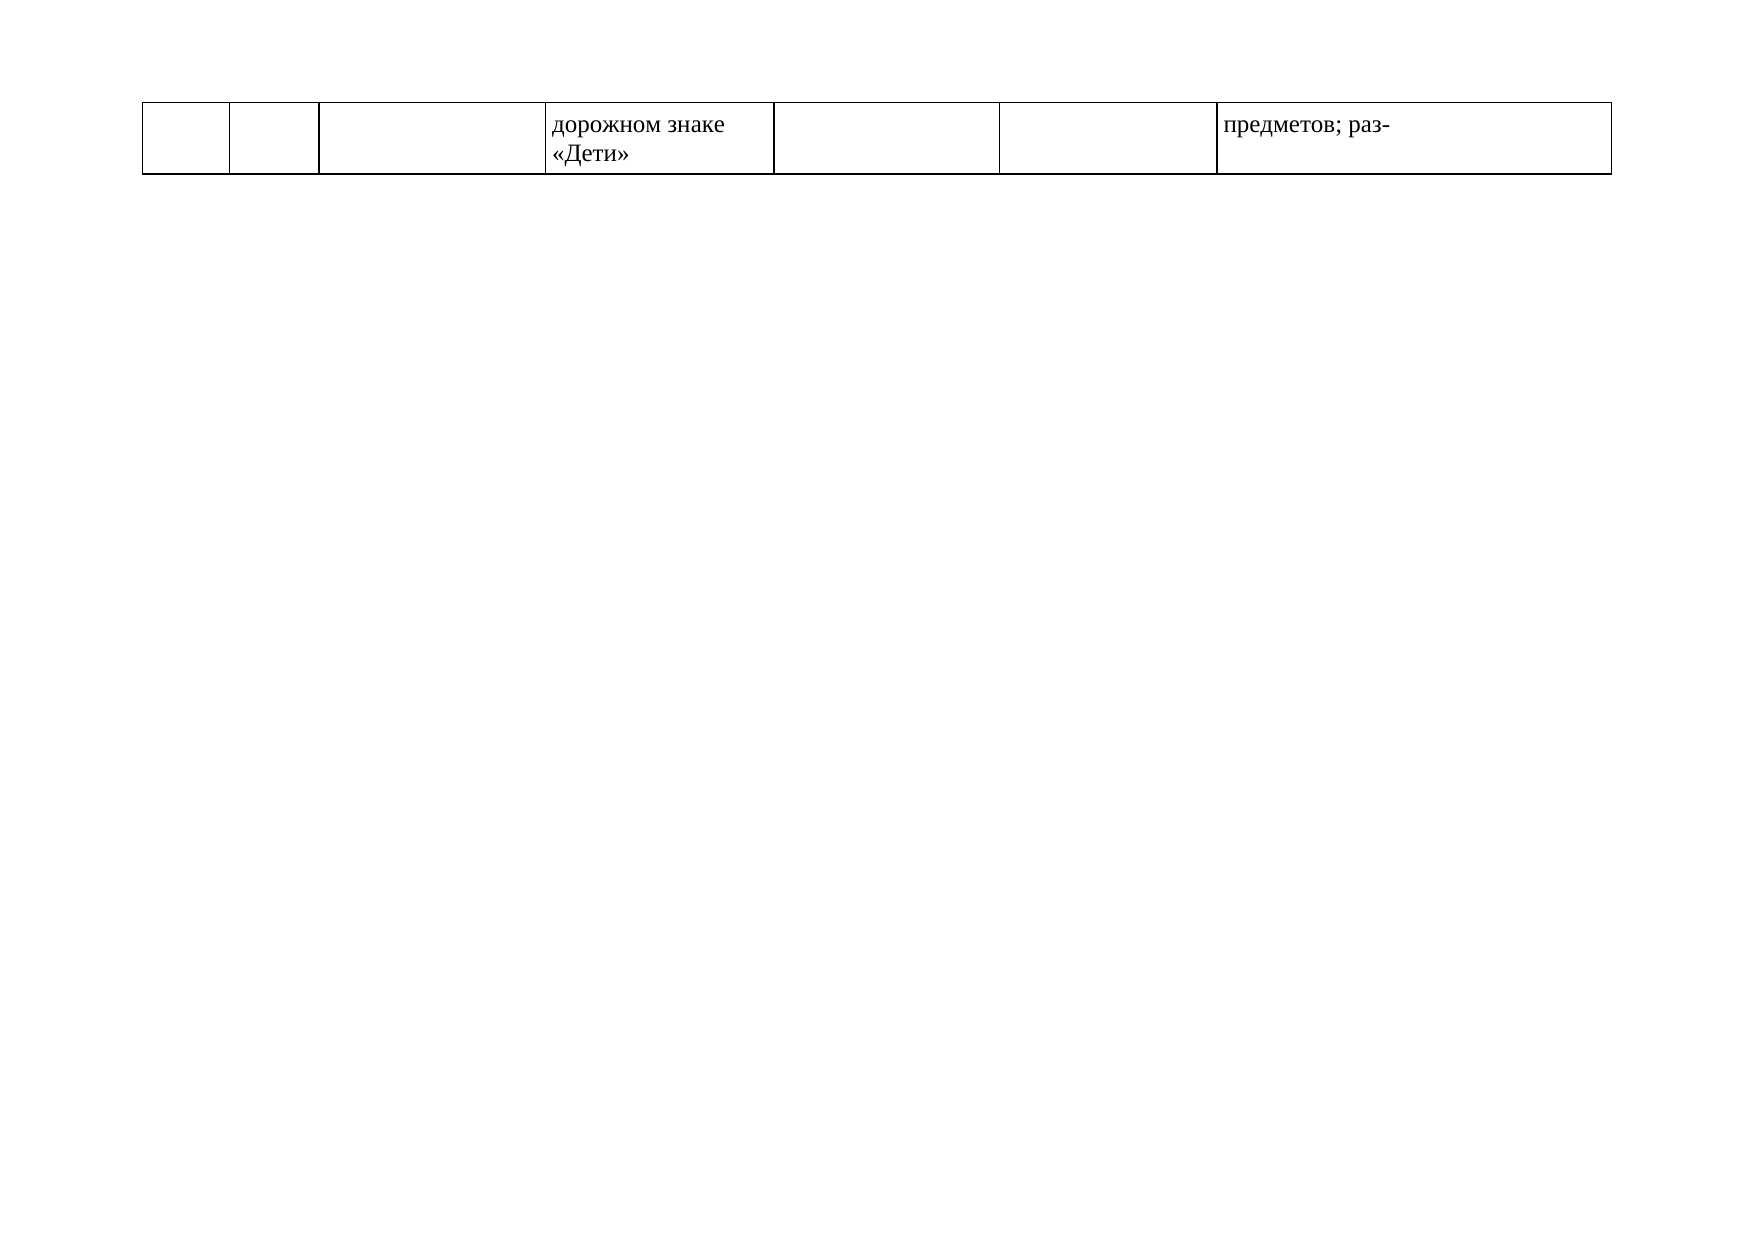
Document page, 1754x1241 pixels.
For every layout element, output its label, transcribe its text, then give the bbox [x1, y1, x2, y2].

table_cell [320, 103, 545, 173]
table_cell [1000, 103, 1216, 173]
table_cell II [230, 103, 318, 173]
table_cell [775, 103, 999, 173]
